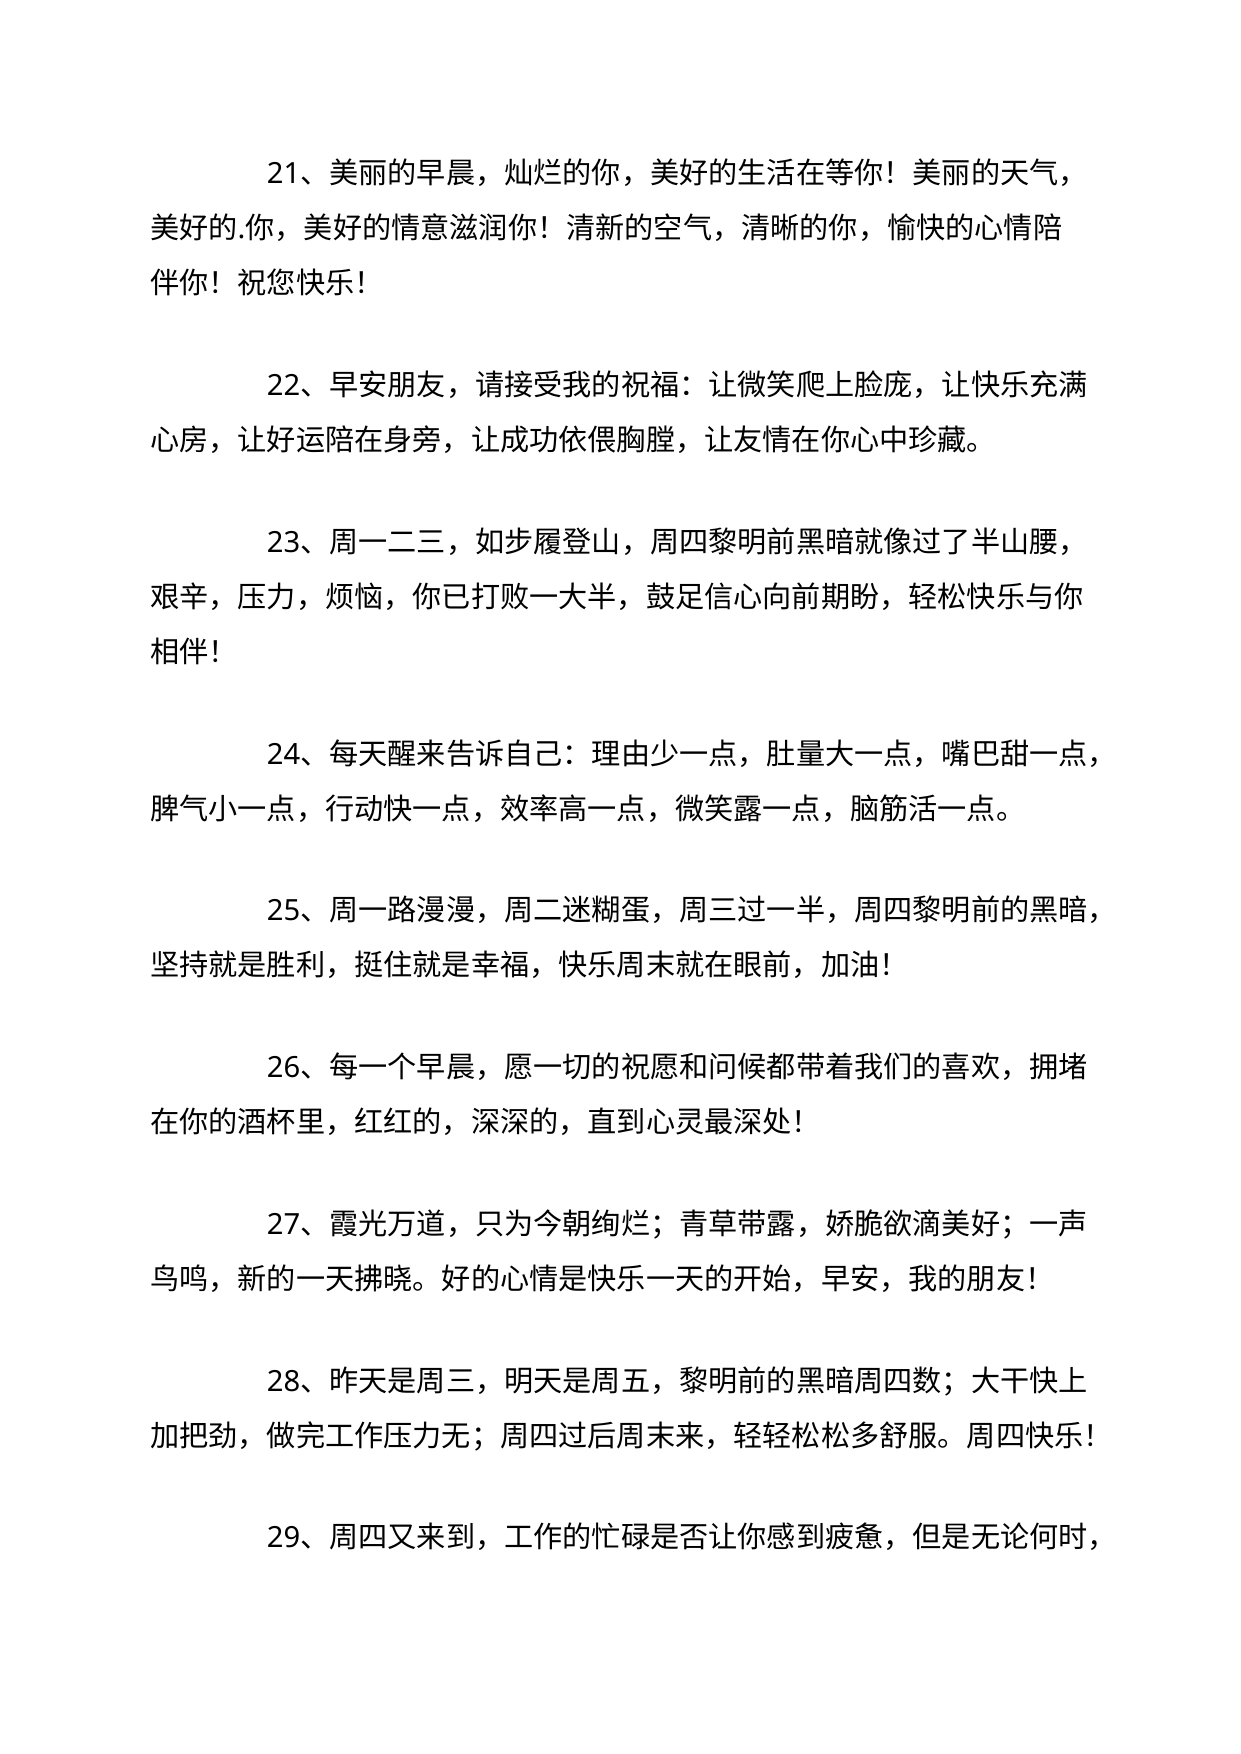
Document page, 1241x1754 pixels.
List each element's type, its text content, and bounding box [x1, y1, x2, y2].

text 22、早安朋友，请接受我的祝福：让微笑爬上脸庞，让快乐充满心房，让好运陪在身旁，让成功依偎胸膛，让友情在你心中珍藏。 [150, 362, 1090, 459]
text 28、昨天是周三，明天是周五，黎明前的黑暗周四数；大干快上加把劲，做完工作压力无；周四过后周末来，轻轻松松多舒服。周四快乐！ [150, 1357, 1090, 1454]
text 27、霞光万道，只为今朝绚烂；青草带露，娇脆欲滴美好；一声鸟鸣，新的一天拂晓。好的心情是快乐一天的开始，早安，我的朋友！ [150, 1201, 1090, 1298]
text 21、美丽的早晨，灿烂的你，美好的生活在等你！美丽的天气，美好的.你，美好的情意滋润你！清新的空气，清晰的你，愉快的心情陪伴你！祝您快乐！ [150, 150, 1090, 302]
text 25、周一路漫漫，周二迷糊蛋，周三过一半，周四黎明前的黑暗，坚持就是胜利，挺住就是幸福，快乐周末就在眼前，加油！ [150, 887, 1090, 984]
text 26、每一个早晨，愿一切的祝愿和问候都带着我们的喜欢，拥堵在你的酒杯里，红红的，深深的，直到心灵最深处！ [150, 1044, 1090, 1141]
text 24、每天醒来告诉自己：理由少一点，肚量大一点，嘴巴甜一点，脾气小一点，行动快一点，效率高一点，微笑露一点，脑筋活一点。 [150, 730, 1090, 827]
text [150, 1514, 1090, 1556]
text 23、周一二三，如步履登山，周四黎明前黑暗就像过了半山腰，艰辛，压力，烦恼，你已打败一大半，鼓足信心向前期盼，轻松快乐与你相伴！ [150, 518, 1090, 671]
